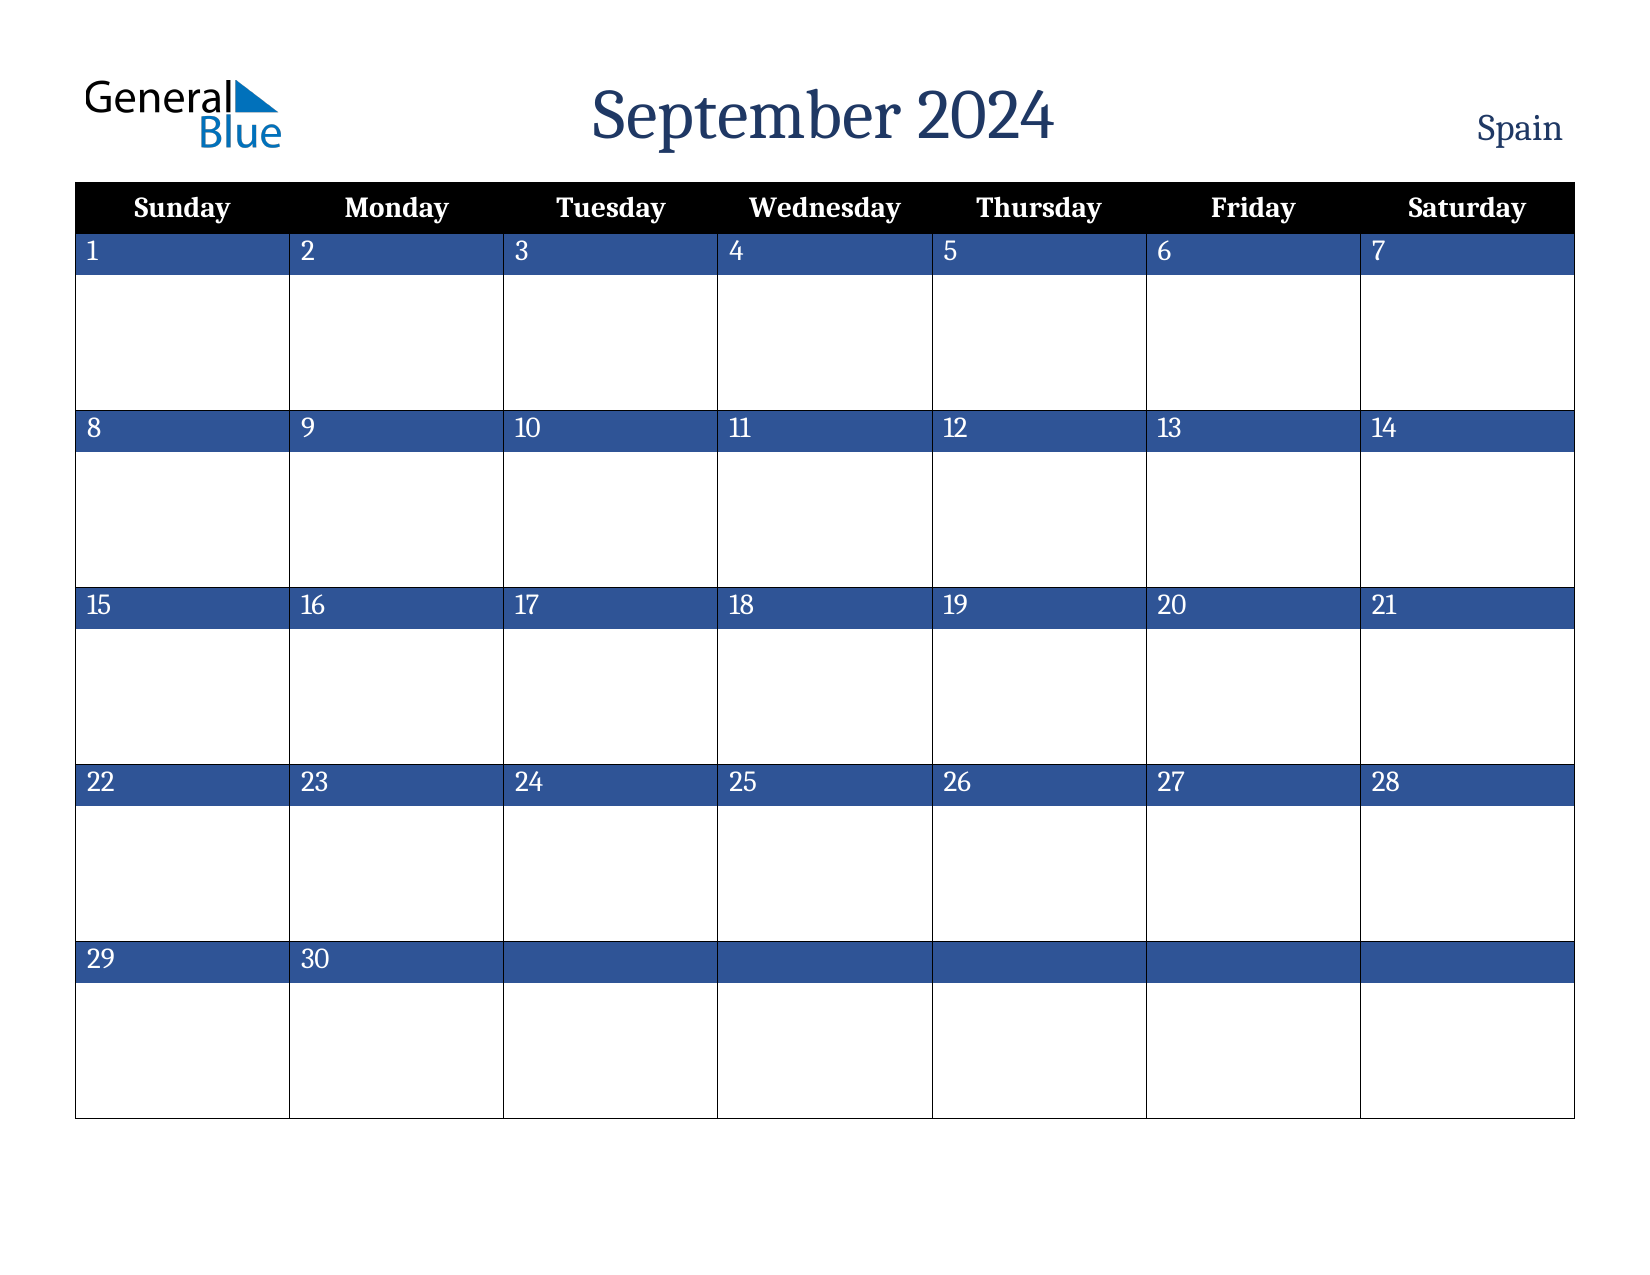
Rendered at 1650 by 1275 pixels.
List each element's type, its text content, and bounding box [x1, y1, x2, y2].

table_cell 28 [1361, 765, 1574, 806]
table_cell [504, 983, 717, 1118]
table_cell 17 [504, 588, 717, 629]
table_cell 29 [76, 942, 289, 983]
table_cell 20 [1147, 588, 1360, 629]
table_cell [718, 942, 932, 983]
table_header [76, 75, 503, 182]
table_cell [290, 806, 503, 941]
table_cell 25 [718, 765, 932, 806]
table_cell [1361, 983, 1574, 1118]
table_cell [76, 452, 289, 587]
table_cell 22 [76, 765, 289, 806]
table_cell [1147, 983, 1360, 1118]
table_cell [290, 275, 503, 410]
table_cell Friday [1147, 183, 1360, 233]
table_cell 4 [718, 234, 932, 275]
table_cell Monday [290, 183, 503, 233]
table_cell [1361, 275, 1574, 410]
table_cell 19 [933, 588, 1146, 629]
table_cell [718, 806, 932, 941]
table_cell [718, 275, 932, 410]
table_cell [718, 983, 932, 1118]
table_cell 13 [1147, 411, 1360, 452]
table_cell 9 [290, 411, 503, 452]
table_cell 2 [290, 234, 503, 275]
table_cell [1147, 629, 1360, 764]
table_header Spain [1146, 75, 1574, 182]
table_cell [504, 806, 717, 941]
table_cell [76, 983, 289, 1118]
table_cell 18 [718, 588, 932, 629]
table_cell [718, 452, 932, 587]
table_cell [1361, 452, 1574, 587]
table_cell [933, 452, 1146, 587]
table_cell 26 [933, 765, 1146, 806]
table_cell Sunday [76, 183, 289, 233]
table_cell 8 [76, 411, 289, 452]
table_cell [933, 806, 1146, 941]
table_cell [290, 452, 503, 587]
table_cell [290, 983, 503, 1118]
table_cell [504, 942, 717, 983]
table_cell [1147, 806, 1360, 941]
table_cell 30 [290, 942, 503, 983]
table_cell 14 [1361, 411, 1574, 452]
table_cell [76, 806, 289, 941]
table_cell [76, 275, 289, 410]
table_cell 5 [933, 234, 1146, 275]
table_cell 10 [504, 411, 717, 452]
picture [86, 80, 281, 148]
table_cell 16 [290, 588, 503, 629]
table_cell 3 [504, 234, 717, 275]
table_cell 11 [718, 411, 932, 452]
table_cell 27 [1147, 765, 1360, 806]
table_cell [1147, 942, 1360, 983]
table_cell [1361, 806, 1574, 941]
table_cell [933, 942, 1146, 983]
table_cell [933, 983, 1146, 1118]
table_cell 21 [1361, 588, 1574, 629]
table_cell 1 [76, 234, 289, 275]
table_cell Wednesday [718, 183, 932, 233]
table_cell [718, 629, 932, 764]
table_header September 2024 [504, 75, 1146, 182]
table_cell [290, 629, 503, 764]
table_cell [933, 629, 1146, 764]
table_cell [1147, 452, 1360, 587]
table_cell 7 [1361, 234, 1574, 275]
table_cell Thursday [933, 183, 1146, 233]
table_cell [504, 275, 717, 410]
table_cell [504, 629, 717, 764]
table_cell Tuesday [504, 183, 717, 233]
table_cell [1147, 275, 1360, 410]
table_cell 12 [933, 411, 1146, 452]
table_cell Saturday [1361, 183, 1574, 233]
table_cell [504, 452, 717, 587]
table_cell 23 [290, 765, 503, 806]
table_cell 6 [1147, 234, 1360, 275]
table_cell [76, 629, 289, 764]
table_cell [1361, 942, 1574, 983]
table_cell [933, 275, 1146, 410]
table_cell 24 [504, 765, 717, 806]
table_cell [1361, 629, 1574, 764]
table_cell 15 [76, 588, 289, 629]
